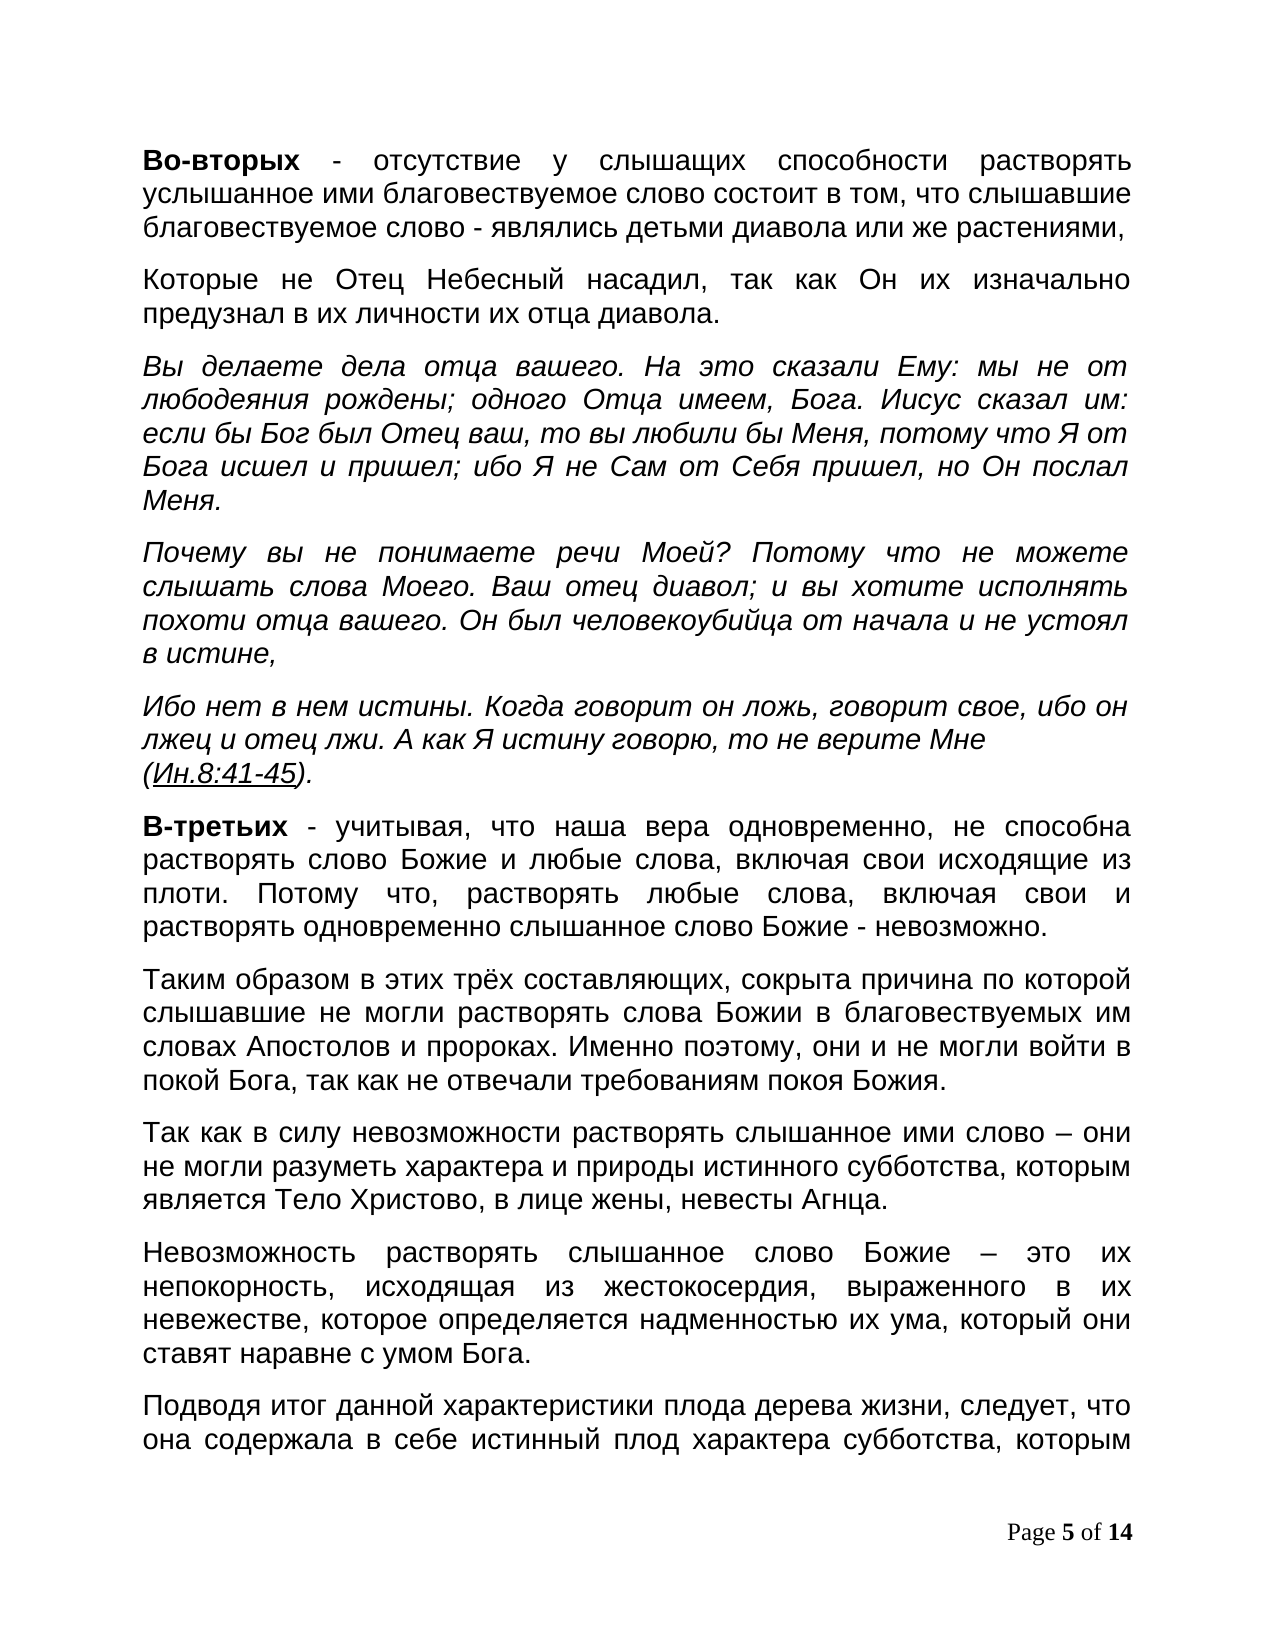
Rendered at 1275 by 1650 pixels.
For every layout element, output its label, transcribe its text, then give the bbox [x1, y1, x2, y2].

text В-третьих - учитывая, что наша вера одновременно, не способна растворять слово Божие и любые слова, включая свои исходящие из плоти. Потому что, растворять любые слова, включая свои и растворять одновременно слышанное слово Божие - невозможно. [142, 808, 1132, 943]
text Так как в силу невозможности растворять слышанное ими слово – они не могли разуметь характера и природы истинного субботства, которым является Тело Христово, в лице жены, невесты Агнца. [142, 1115, 1132, 1216]
text Которые не Отец Небесный насадил, так как Он их изначально предузнал в их личности их отца диавола. [142, 262, 1132, 329]
text Таким образом в этих трёх составляющих, сокрыта причина по которой слышавшие не могли растворять слова Божии в благовествуемых им словах Апостолов и пророках. Именно поэтому, они и не могли войти в покой Бога, так как не отвечали требованиям покоя Божия. [142, 962, 1132, 1096]
text Вы делаете дела отца вашего. На это сказали Ему: мы не от любодеяния рождены; одного Отца имеем, Бога. Иисус сказал им: если бы Бог был Отец ваш, то вы любили бы Меня, потому что Я от Бога исшел и пришел; ибо Я не Сам от Себя пришел, но Он послал Меня. [142, 348, 1132, 516]
text Ибо нет в нем истины. Когда говорит он ложь, говорит свое, ибо он лжец и отец лжи. А как Я истину говорю, то не верите Мне [142, 689, 1132, 756]
text (Ин.8:41-45). [142, 756, 1132, 789]
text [142, 1388, 1132, 1455]
text Во-вторых - отсутствие у слышащих способности растворять услышанное ими благовествуемое слово состоит в том, что слышавшие благовествуемое слово - являлись детьми диавола или же растениями, [142, 142, 1132, 243]
text Невозможность растворять слышанное слово Божие – это их непокорность, исходящая из жестокосердия, выраженного в их невежестве, которое определяется надменностью их ума, который они ставят наравне с умом Бога. [142, 1235, 1132, 1369]
text Почему вы не понимаете речи Моей? Потому что не можете слышать слова Моего. Ваш отец диавол; и вы хотите исполнять похоти отца вашего. Он был человекоубийца от начала и не устоял в истине, [142, 535, 1132, 669]
